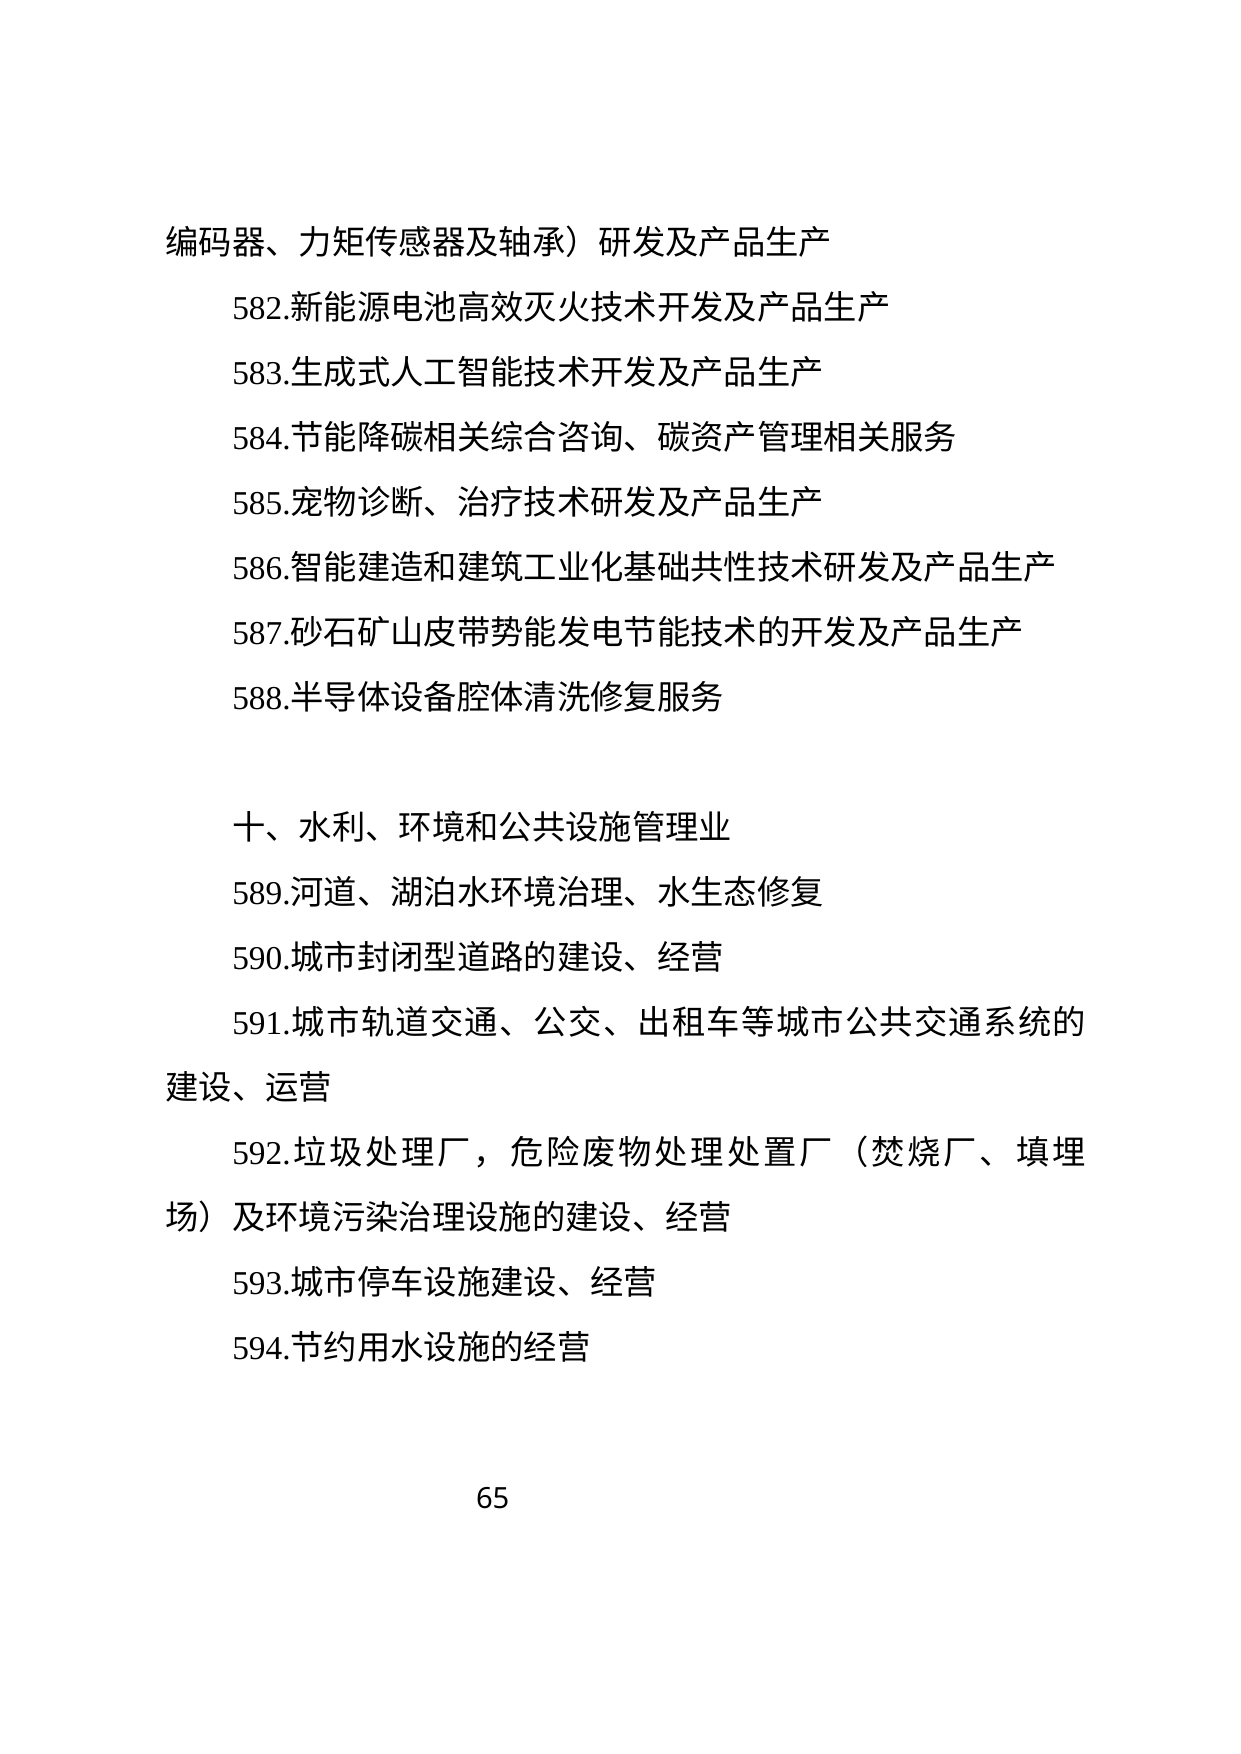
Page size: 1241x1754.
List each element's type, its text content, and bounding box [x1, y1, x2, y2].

text 583.生成式人工智能技术开发及产品生产 [165, 337, 1087, 402]
text 590.城市封闭型道路的建设、经营 [165, 922, 1087, 987]
text 588.半导体设备腔体清洗修复服务 [165, 662, 1087, 727]
text 584.节能降碳相关综合咨询、碳资产管理相关服务 [165, 402, 1087, 467]
text 593.城市停车设施建设、经营 [165, 1247, 1087, 1312]
text 587.砂石矿山皮带势能发电节能技术的开发及产品生产 [165, 597, 1087, 662]
text 592.垃圾处理厂，危险废物处理处置厂（焚烧厂、填埋场）及环境污染治理设施的建设、经营 [165, 1117, 1087, 1247]
text 585.宠物诊断、治疗技术研发及产品生产 [165, 467, 1087, 532]
text 十、水利、环境和公共设施管理业 [165, 792, 1087, 857]
text 582.新能源电池高效灭火技术开发及产品生产 [165, 272, 1087, 337]
text 594.节约用水设施的经营 [165, 1312, 1087, 1377]
text 591.城市轨道交通、公交、出租车等城市公共交通系统的建设、运营 [165, 987, 1087, 1117]
text 589.河道、湖泊水环境治理、水生态修复 [165, 857, 1087, 922]
text 586.智能建造和建筑工业化基础共性技术研发及产品生产 [165, 532, 1087, 597]
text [165, 207, 1087, 272]
